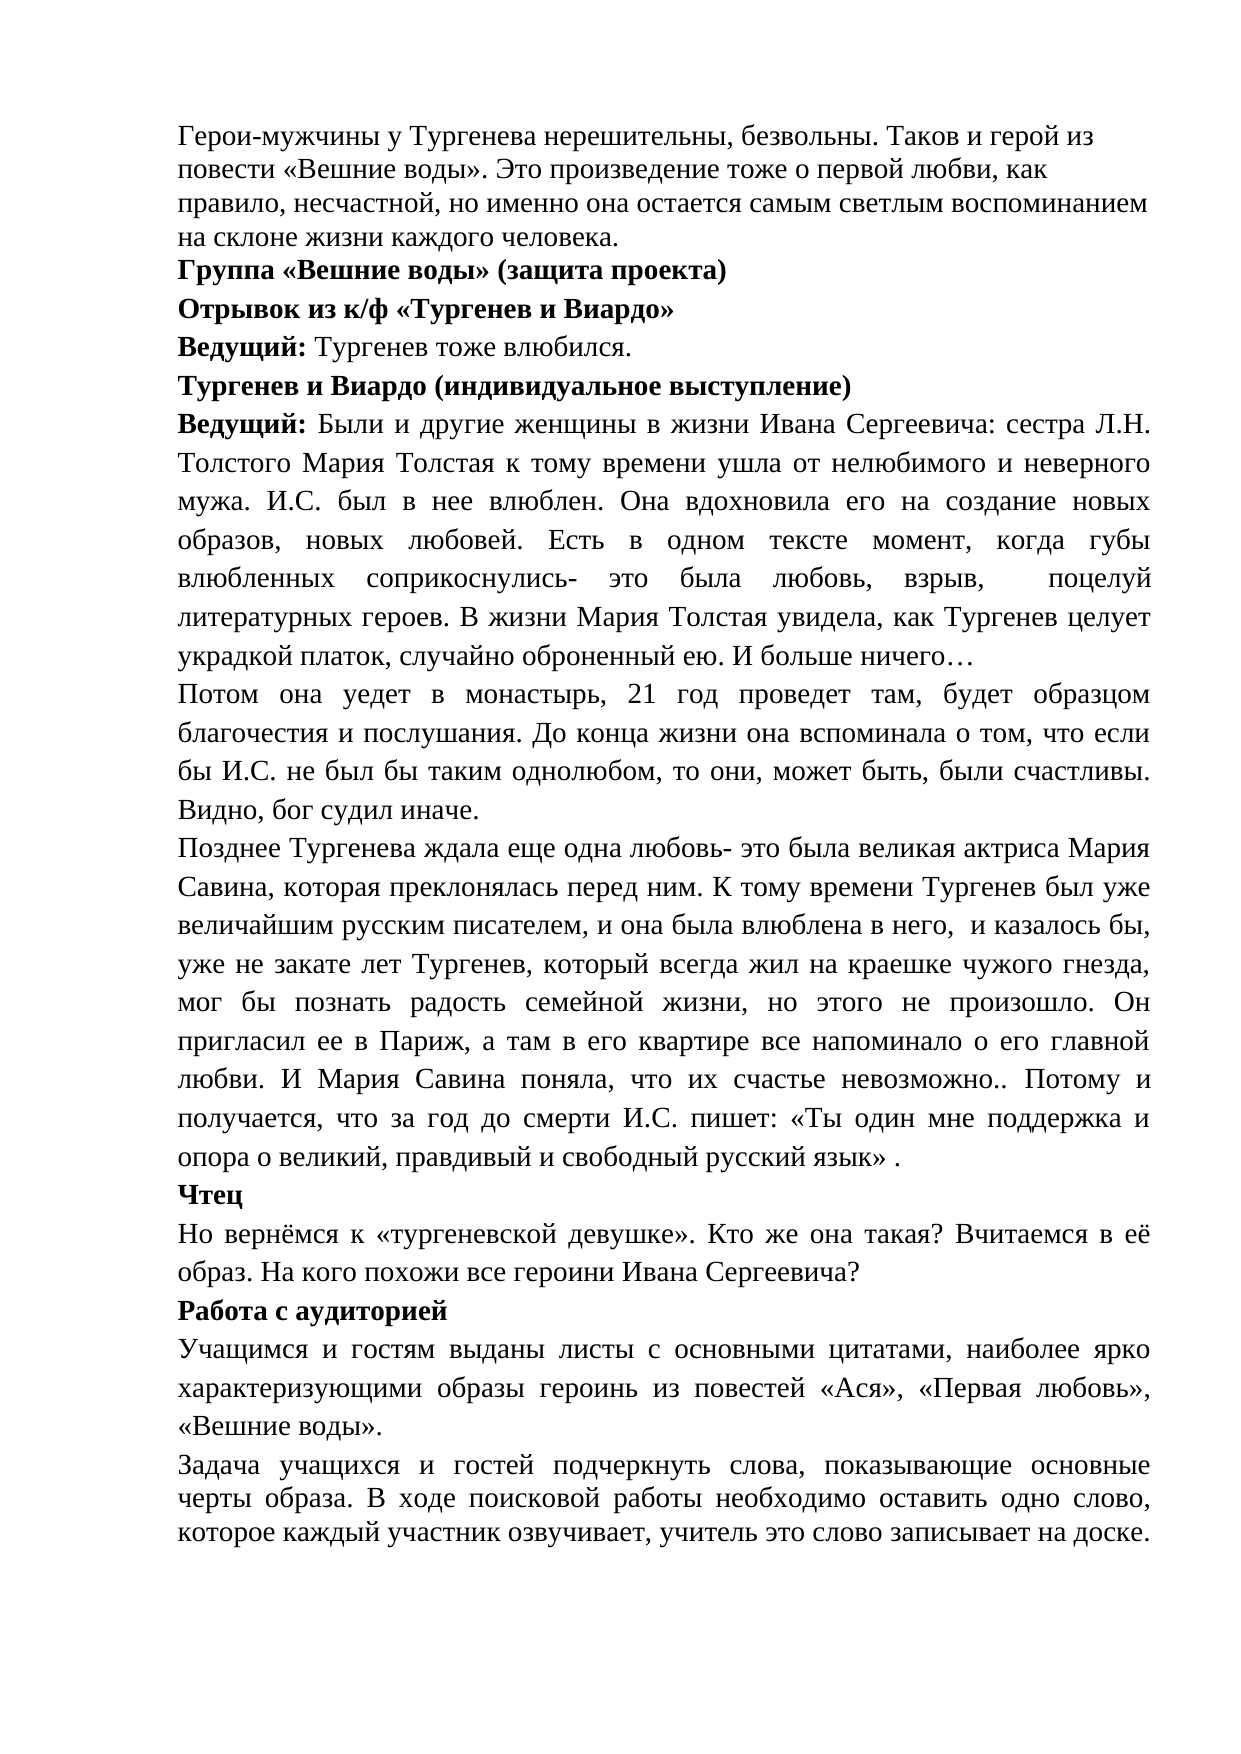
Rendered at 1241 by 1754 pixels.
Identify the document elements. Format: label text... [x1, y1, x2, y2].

text Ведущий: Были и другие женщины в жизни Ивана Сергеевича: сестра Л.Н. Толстого Мария Толстая к тому времени ушла от нелюбимого и неверного мужа. И.С. был в нее влюблен. Она вдохновила его на создание новых образов, новых любовей. Есть в одном тексте момент, когда губы влюбленных соприкоснулись- это была любовь, взрыв, поцелуй литературных героев. В жизни Мария Толстая увидела, как Тургенев целует украдкой платок, случайно оброненный ею. И больше ничего… [177, 406, 1152, 671]
text Позднее Тургенева ждала еще одна любовь- это была великая актриса Мария Савина, которая преклонялась перед ним. К тому времени Тургенев был уже величайшим русским писателем, и она была влюблена в него, и казалось бы, уже не закате лет Тургенев, который всегда жил на краешке чужого гнезда, мог бы познать радость семейной жизни, но этого не произошло. Он пригласил ее в Париж, а там в его квартире все напоминало о его главной любви. И Мария Савина поняла, что их счастье невозможно.. Потому и получается, что за год до смерти И.С. пишет: «Ты один мне поддержка и опора о великий, правдивый и свободный русский язык» . [177, 830, 1152, 1172]
text Отрывок из к/ф «Тургенев и Виардо» [177, 291, 1152, 324]
text Ведущий: Тургенев тоже влюбился. [177, 329, 1152, 363]
text Группа «Вешние воды» (защита проекта) [177, 252, 1152, 286]
text Чтец [177, 1177, 1152, 1211]
text Учащимся и гостям выданы листы с основными цитатами, наиболее ярко характеризующими образы героинь из повестей «Ася», «Первая любовь», «Вешние воды». [177, 1331, 1152, 1442]
text Герои-мужчины у Тургенева нерешительны, безвольны. Таков и герой из повести «Вешние воды». Это произведение тоже о первой любви, как правило, несчастной, но именно она остается самым светлым воспоминанием на склоне жизни каждого человека. [177, 118, 1152, 252]
text Задача учащихся и гостей подчеркнуть слова, показывающие основные черты образа. В ходе поисковой работы необходимо оставить одно слово, которое каждый участник озвучивает, учитель это слово записывает на доске. [177, 1447, 1152, 1548]
text Но вернёмся к «тургеневской девушке». Кто же она такая? Вчитаемся в её образ. На кого похожи все героини Ивана Сергеевича? [177, 1216, 1152, 1288]
text Потом она уедет в монастырь, 21 год проведет там, будет образцом благочестия и послушания. До конца жизни она вспоминала о том, что если бы И.С. не был бы таким однолюбом, то они, может быть, были счастливы. Видно, бог судил иначе. [177, 676, 1152, 825]
text Тургенев и Виардо (индивидуальное выступление) [177, 368, 1152, 401]
text Работа с аудиторией [177, 1293, 1152, 1326]
